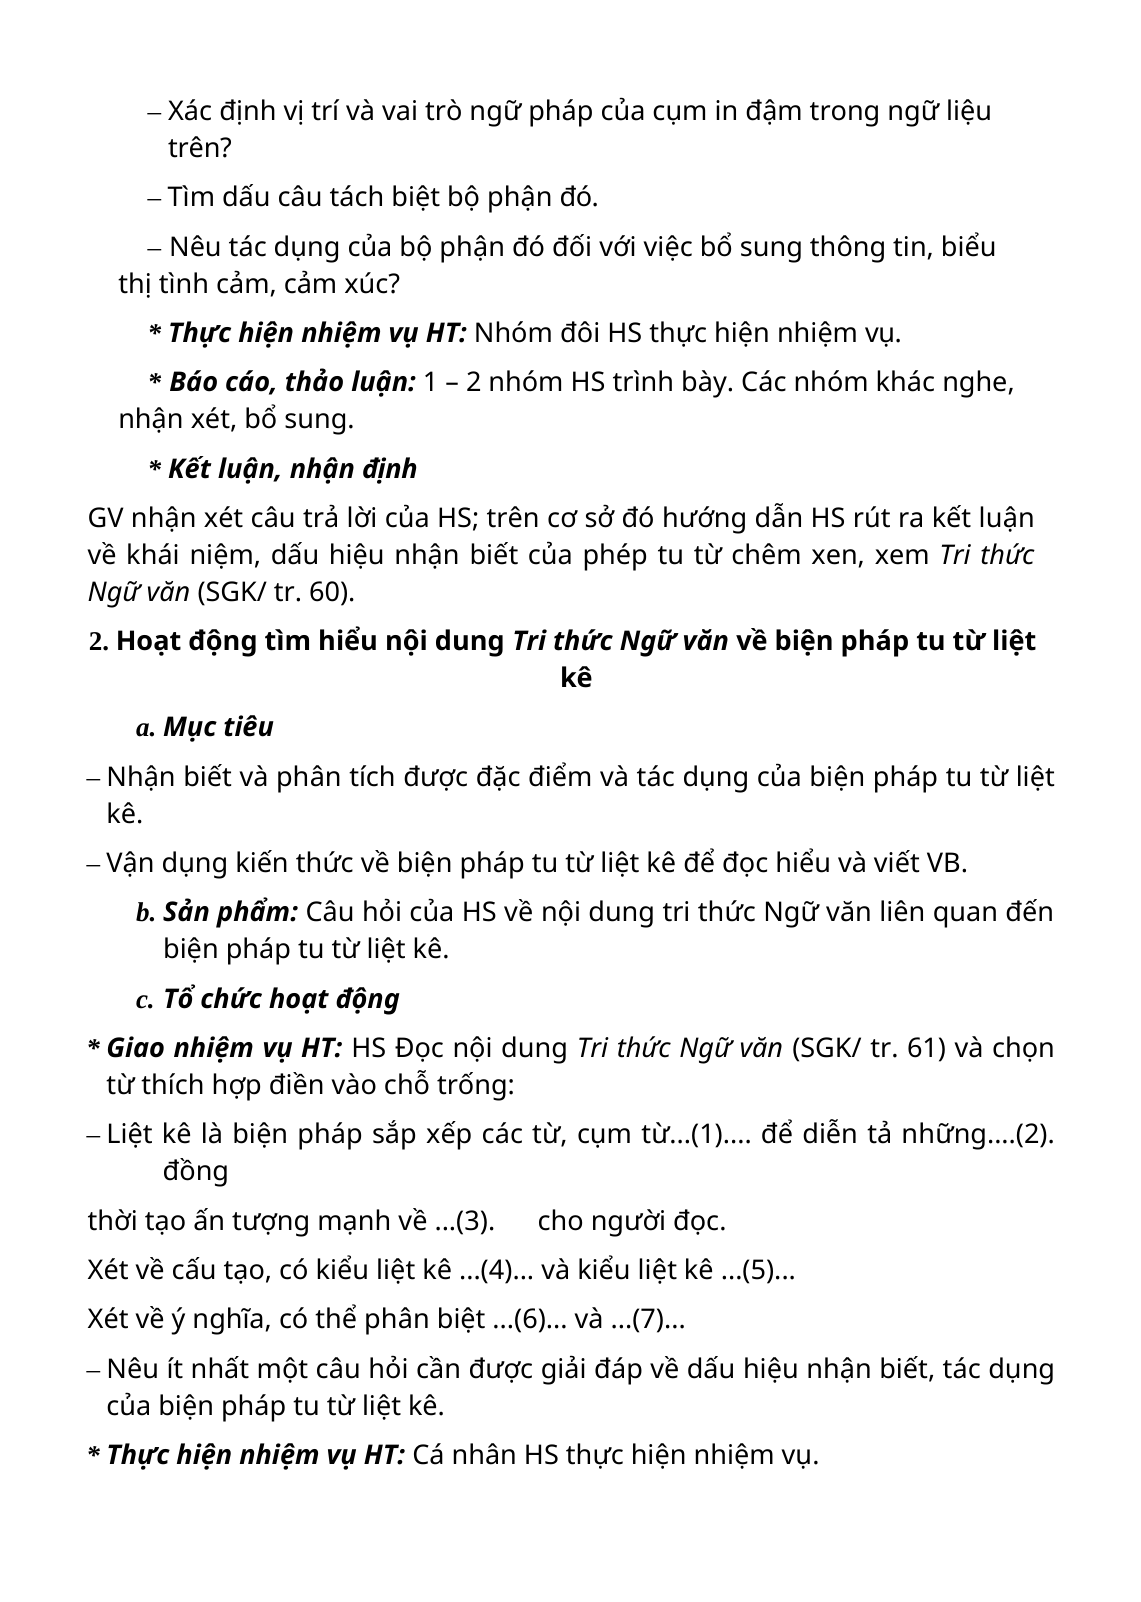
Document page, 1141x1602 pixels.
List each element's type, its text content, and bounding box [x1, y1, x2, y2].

list Tìm dấu câu tách biệt bộ phận đó. [147, 178, 1055, 215]
list Liệt kê là biện pháp sắp xếp các từ, cụm từ...(1).... để diễn tả những....(2). đồng [86, 1115, 1055, 1188]
text GV nhận xét câu trả lời của HS; trên cơ sở đó hướng dẫn HS rút ra kết luận về khái niệm, dấu hiệu nhận biết của phép tu từ chêm xen, xem Tri thức Ngữ văn (SGK/ tr. 60). [87, 498, 1035, 609]
list Hoạt động tìm hiểu nội dung Tri thức Ngữ văn về biện pháp tu từ liệt kê [70, 622, 1055, 695]
list Xác định vị trí và vai trò ngữ pháp của cụm in đậm trong ngữ liệu trên? [147, 92, 1055, 165]
text thời tạo ấn tượng mạnh về ...(3). cho người đọc. [87, 1201, 1055, 1238]
text Xét về ý nghĩa, có thể phân biệt ...(6)... và ...(7)... [87, 1300, 1055, 1337]
list Nêu ít nhất một câu hỏi cần được giải đáp về dấu hiệu nhận biết, tác dụng của biện pháp tu từ liệt kê. [86, 1349, 1055, 1423]
list Sản phẩm: Câu hỏi của HS về nội dung tri thức Ngữ văn liên quan đến biện pháp tu từ liệt kê. [136, 893, 1055, 967]
list Vận dụng kiến thức về biện pháp tu từ liệt kê để đọc hiểu và viết VB. [86, 843, 1055, 880]
list Nêu tác dụng của bộ phận đó đối với việc bổ sung thông tin, biểu thị tình cảm, cảm xúc? [118, 227, 1035, 301]
text Xét về cấu tạo, có kiểu liệt kê ...(4)... và kiểu liệt kê ...(5)... [87, 1250, 1055, 1287]
list Mục tiêu [136, 708, 1055, 745]
list Tổ chức hoạt động [136, 979, 1055, 1016]
list Kết luận, nhận định [147, 449, 1055, 486]
list Nhận biết và phân tích được đặc điểm và tác dụng của biện pháp tu từ liệt kê. [86, 757, 1055, 831]
list Giao nhiệm vụ HT: HS Đọc nội dung Tri thức Ngữ văn (SGK/ tr. 61) và chọn từ thích hợp điền vào chỗ trống: [86, 1028, 1055, 1102]
list Thực hiện nhiệm vụ HT: Nhóm đôi HS thực hiện nhiệm vụ. [147, 313, 1055, 350]
list Báo cáo, thảo luận: 1 – 2 nhóm HS trình bày. Các nhóm khác nghe, nhận xét, bổ sung. [118, 363, 1035, 437]
list Thực hiện nhiệm vụ HT: Cá nhân HS thực hiện nhiệm vụ. [86, 1435, 1055, 1472]
